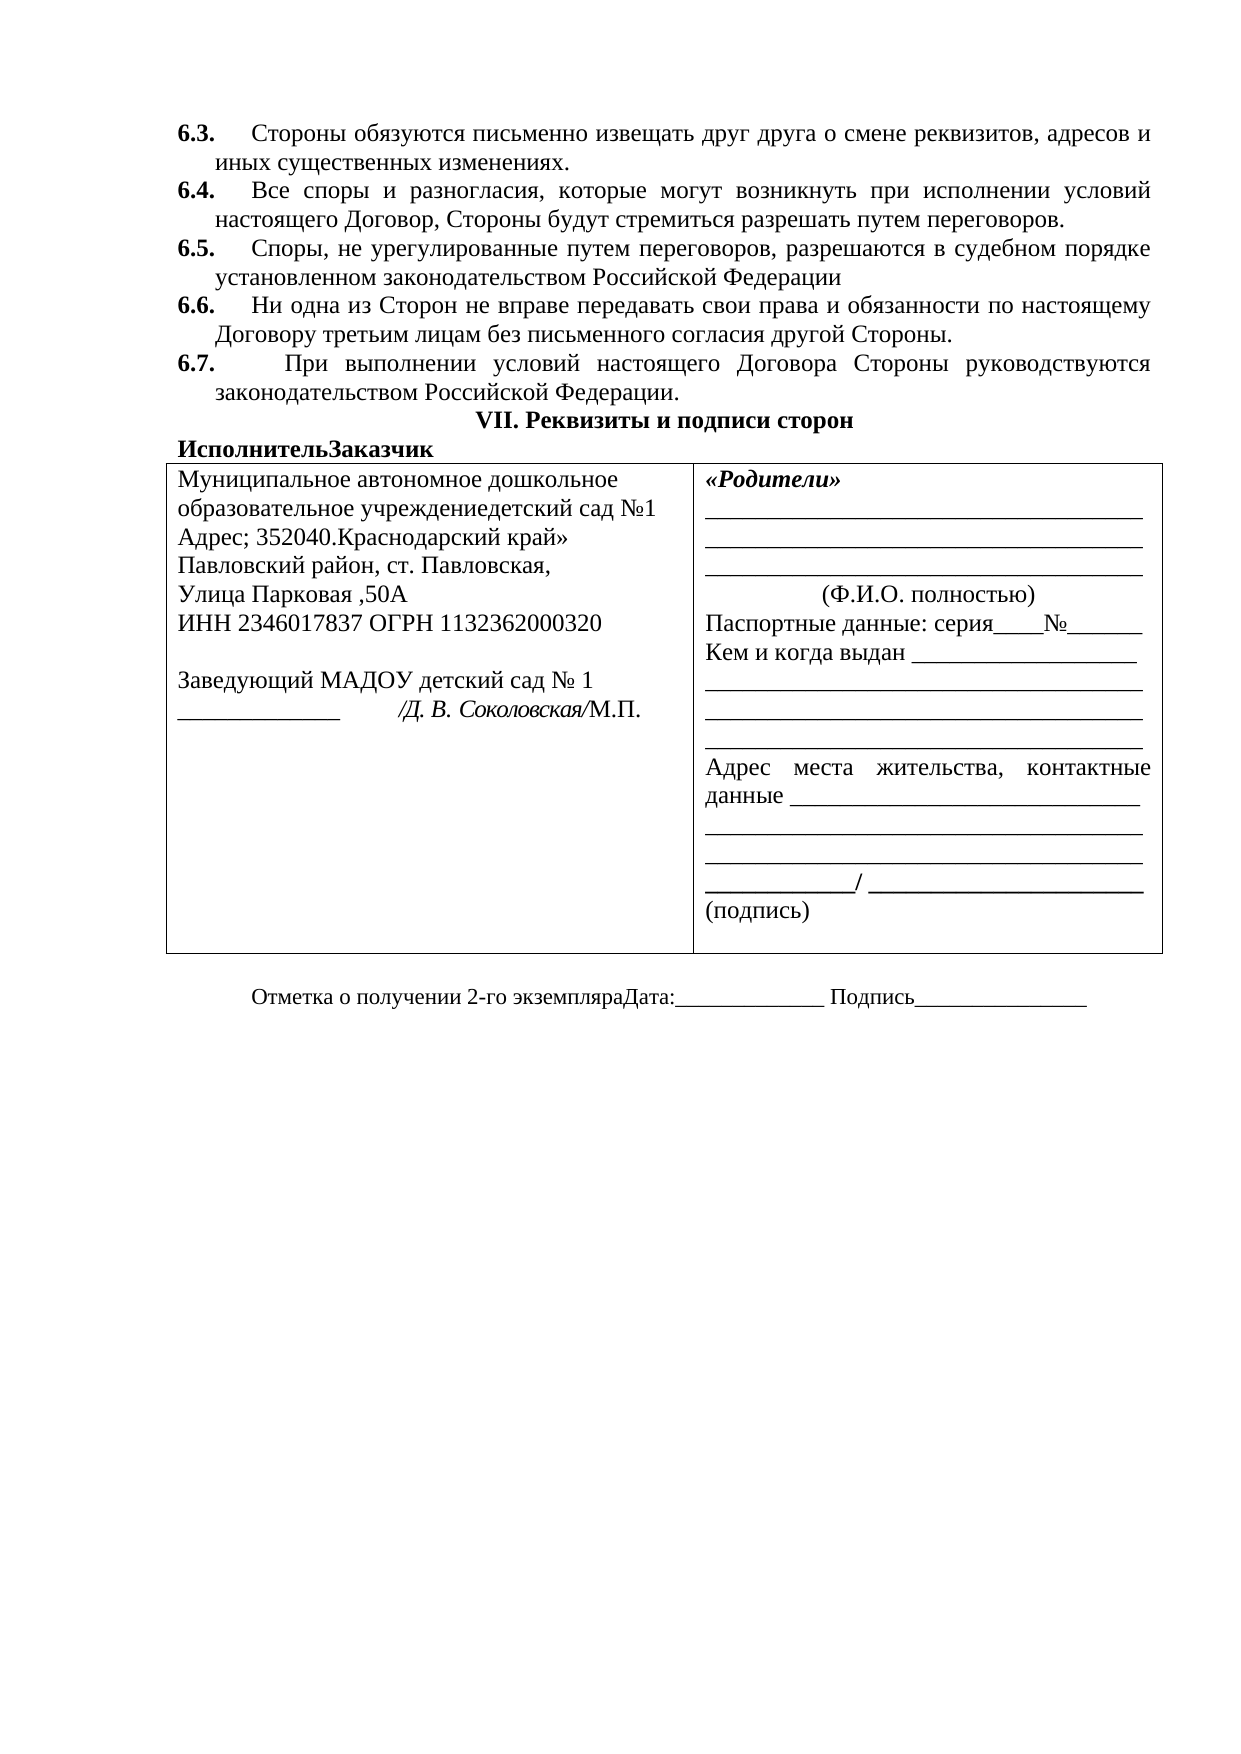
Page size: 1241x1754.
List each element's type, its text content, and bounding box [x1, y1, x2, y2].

list Споры, не урегулированные путем переговоров, разрешаются в судебном порядке установленном законодательством Российской Федерации [177, 233, 1152, 291]
table_header Муниципальное автономное дошкольное образовательное учреждениедетский сад №1 Адрес; 352040.Краснодарский край» Павловский район, ст. Павловская, Улица Парковая ,50А ИНН 2346017837 ОГРН 1132362000320 Заведующий МАДОУ детский сад № 1 _____________ /Д. В. Соколовская/М.П. [167, 464, 693, 953]
text Отметка о получении 2-го экземпляраДата:_____________ Подпись_______________ [177, 983, 1152, 1009]
list Ни одна из Сторон не вправе передавать свои права и обязанности по настоящему Договору третьим лицам без письменного согласия другой Стороны. [177, 291, 1152, 348]
text VII. Реквизиты и подписи сторон [177, 406, 1152, 434]
list Все споры и разногласия, которые могут возникнуть при исполнении условий настоящего Договор, Стороны будут стремиться разрешать путем переговоров. [177, 176, 1152, 233]
table_header «Родители» _________________________________________________________________________________________________________ (Ф.И.О. полностью) Паспортные данные: серия____№______ Кем и когда выдан __________________ ___________________________________ ___________________________________ ___________________________________ Адрес места жительства, контактные данные ____________________________ ___________________________________ ___________________________________ ____________/ ______________________ (подпись) [694, 464, 1162, 953]
list При выполнении условий настоящего Договора Стороны руководствуются законодательством Российской Федерации. [177, 348, 1152, 406]
list Стороны обязуются письменно извещать друг друга о смене реквизитов, адресов и иных существенных изменениях. [177, 118, 1152, 176]
text ИсполнительЗаказчик [177, 434, 1152, 463]
